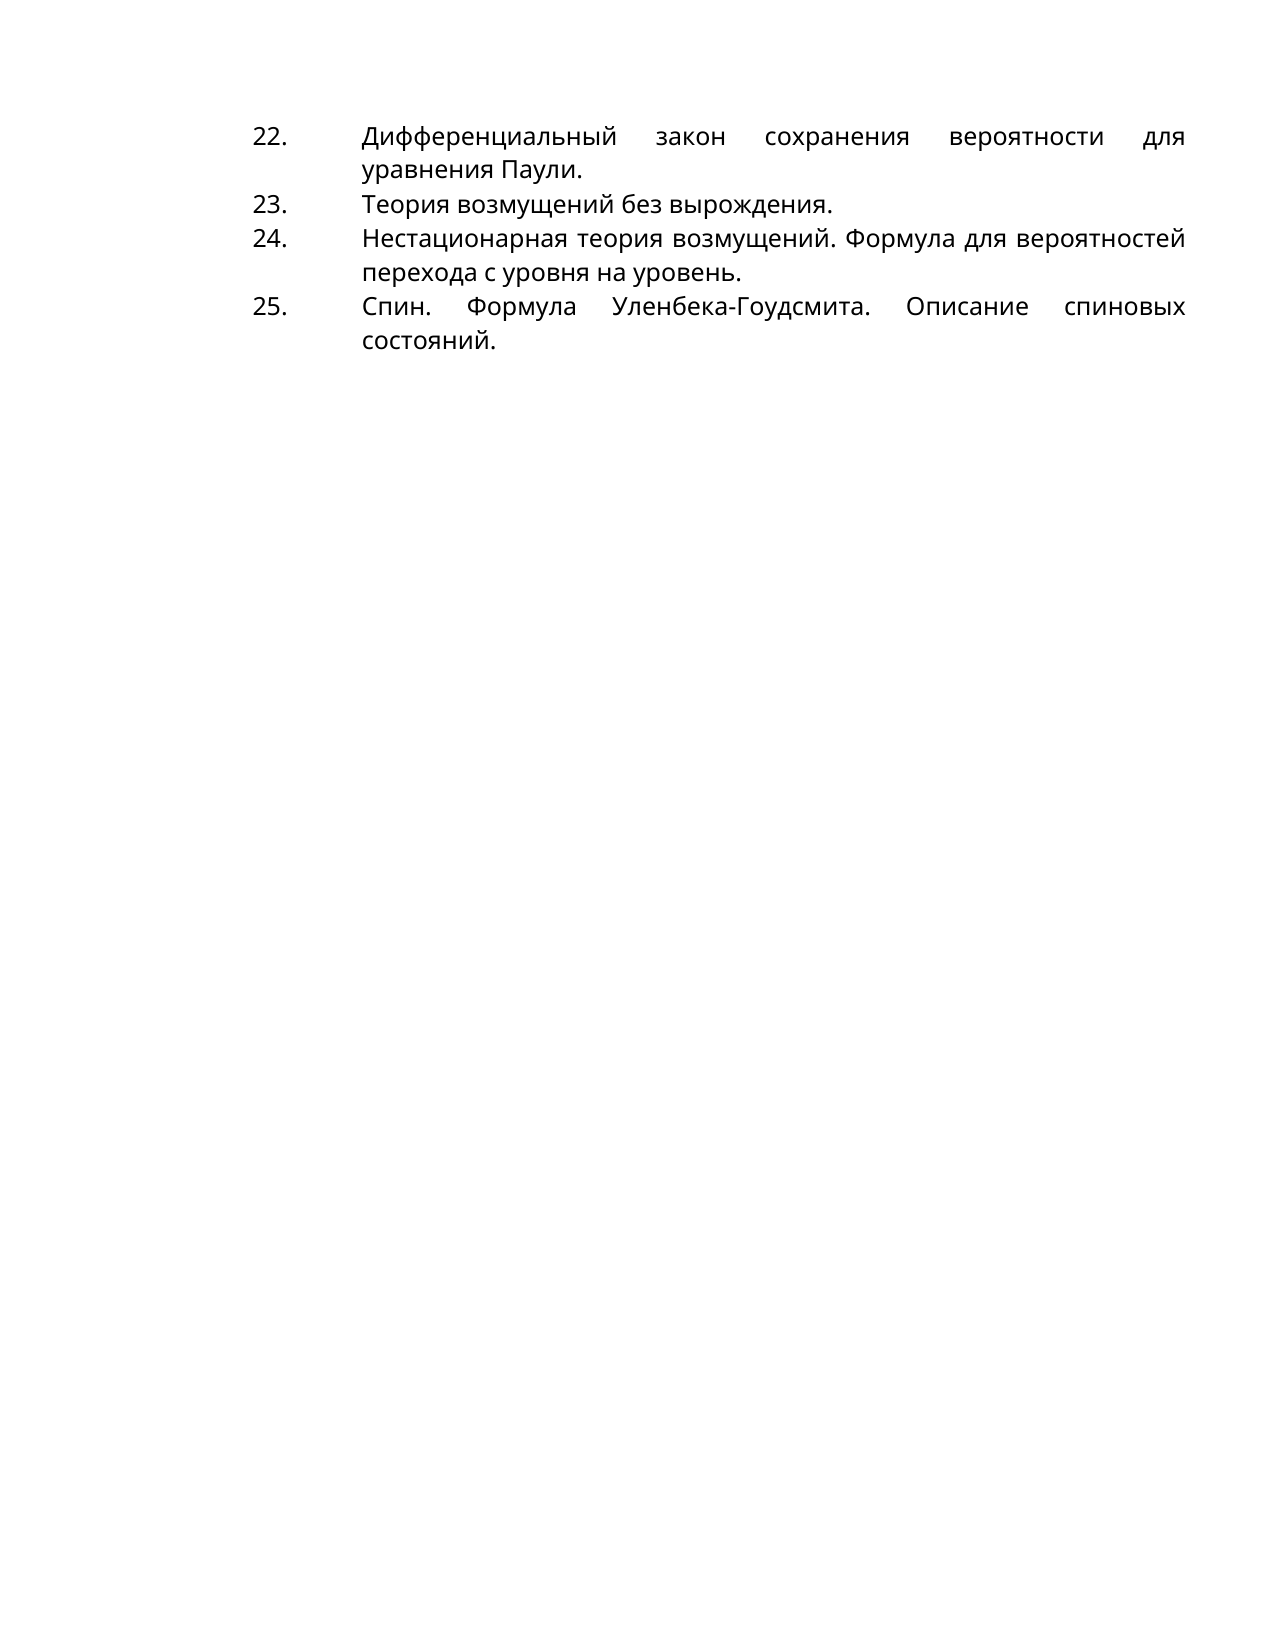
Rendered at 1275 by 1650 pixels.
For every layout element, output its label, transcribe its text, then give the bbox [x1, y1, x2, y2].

list Нестационарная теория возмущений. Формула для вероятностей перехода с уровня на уровень. [252, 220, 1186, 288]
list Дифференциальный закон сохранения вероятности для уравнения Паули. [252, 118, 1186, 186]
list Спин. Формула Уленбека-Гоудсмита. Описание спиновых состояний. [252, 288, 1186, 357]
list Теория возмущений без вырождения. [252, 186, 1186, 220]
